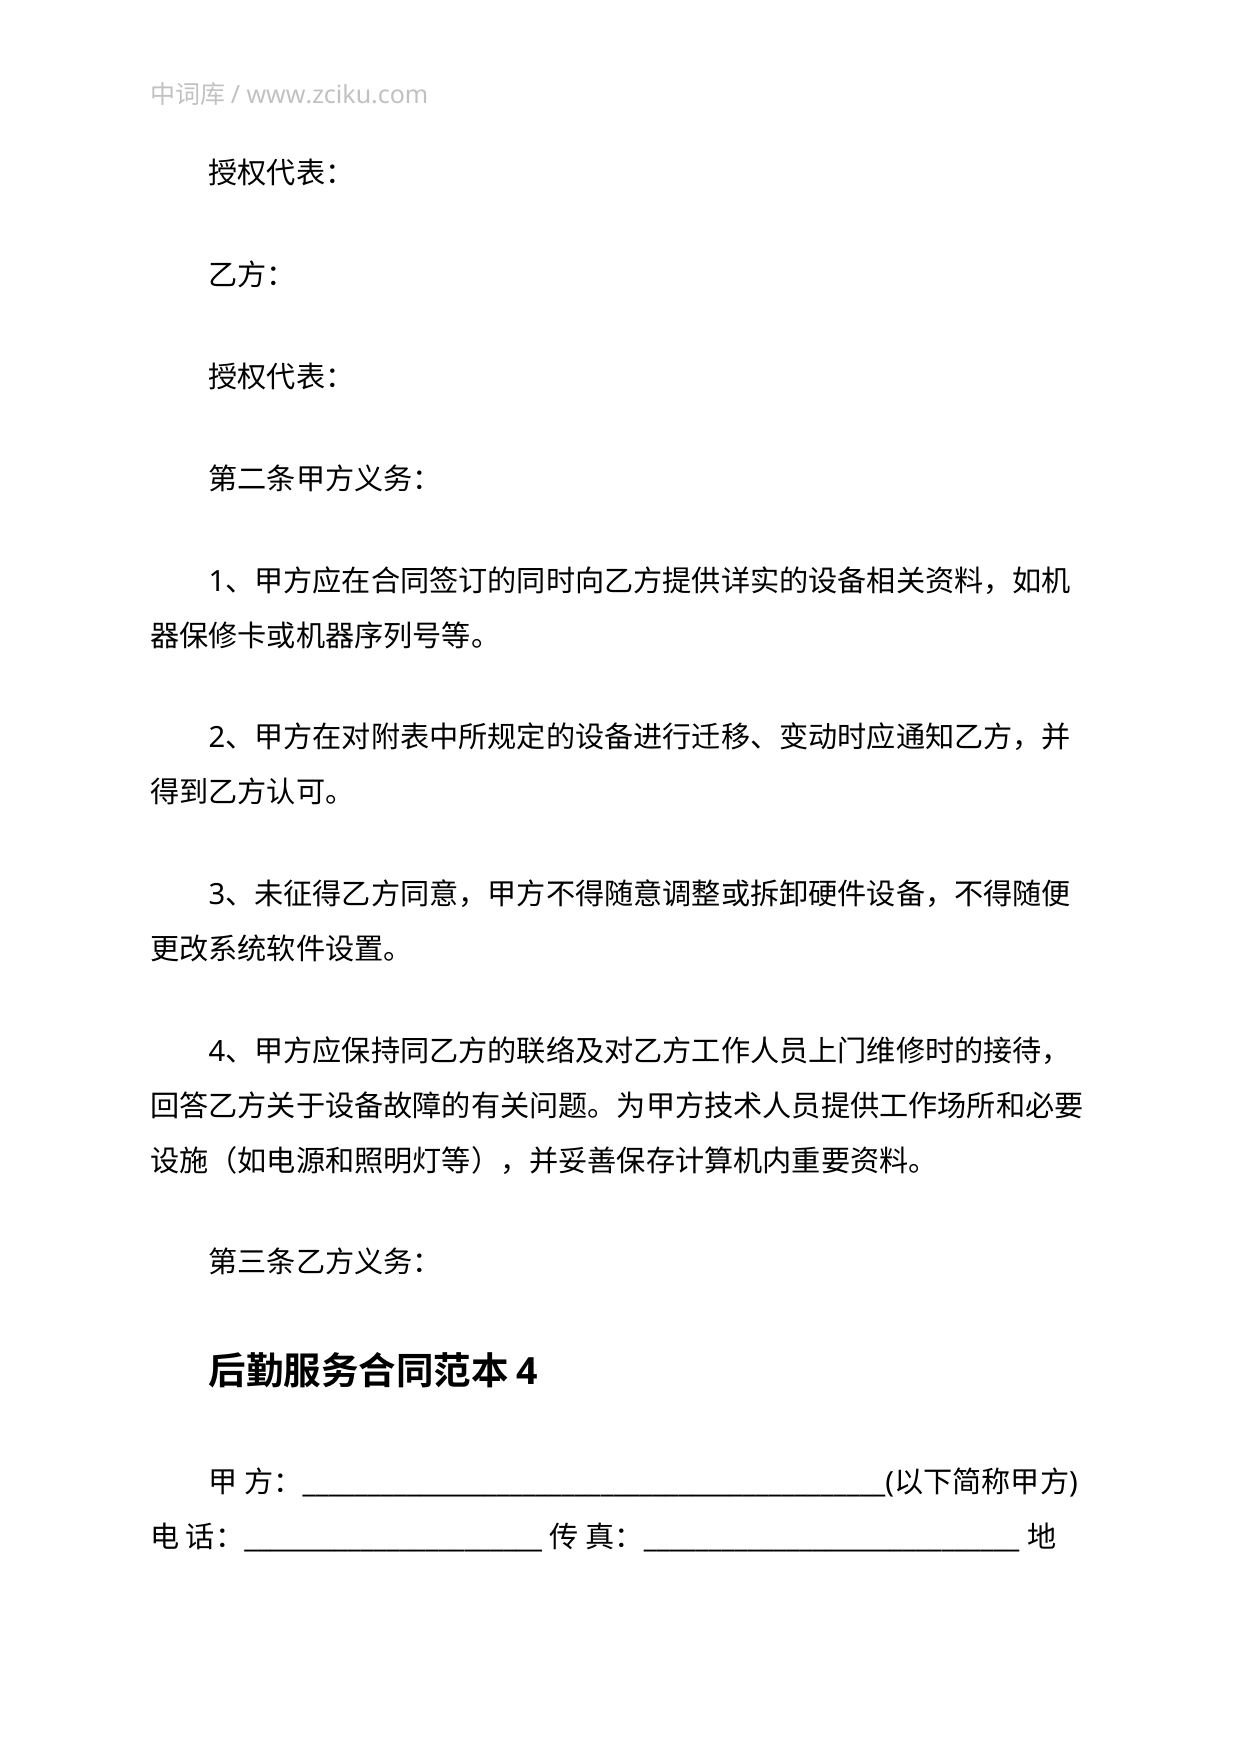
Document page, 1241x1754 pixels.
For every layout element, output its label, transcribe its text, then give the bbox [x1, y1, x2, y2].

text 1、甲方应在合同签订的同时向乙方提供详实的设备相关资料，如机器保修卡或机器序列号等。 [150, 557, 1090, 654]
text 后勤服务合同范本4 [150, 1341, 1090, 1395]
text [150, 1458, 1090, 1556]
text 授权代表： [150, 150, 1090, 192]
text 2、甲方在对附表中所规定的设备进行迁移、变动时应通知乙方，并得到乙方认可。 [150, 714, 1090, 811]
text 第二条甲方义务： [150, 455, 1090, 498]
text 3、未征得乙方同意，甲方不得随意调整或拆卸硬件设备，不得随便更改系统软件设置。 [150, 871, 1090, 968]
text 第三条乙方义务： [150, 1239, 1090, 1281]
text 乙方： [150, 252, 1090, 294]
text 授权代表： [150, 353, 1090, 396]
text 4、甲方应保持同乙方的联络及对乙方工作人员上门维修时的接待，回答乙方关于设备故障的有关问题。为甲方技术人员提供工作场所和必要设施（如电源和照明灯等），并妥善保存计算机内重要资料。 [150, 1027, 1090, 1179]
